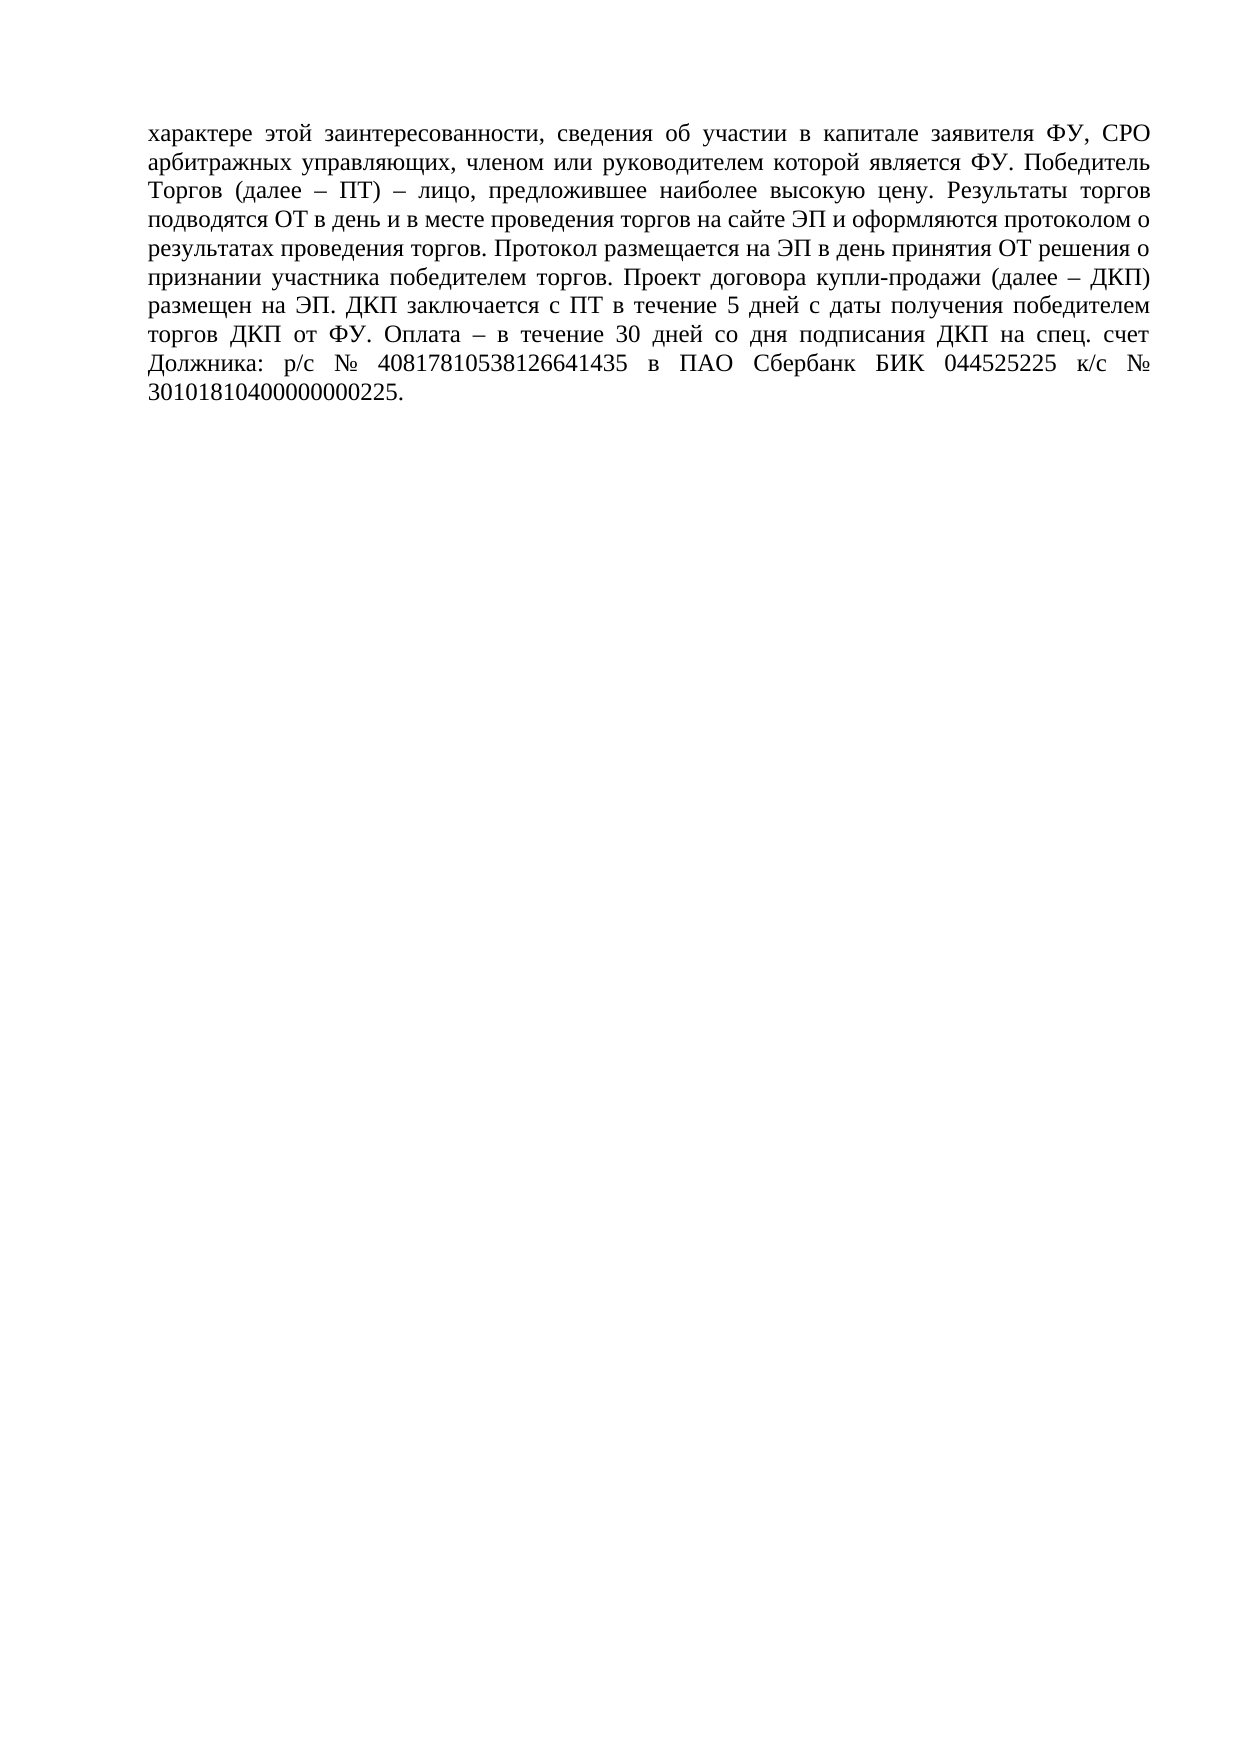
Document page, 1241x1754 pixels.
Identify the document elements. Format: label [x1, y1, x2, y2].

text [148, 118, 1152, 406]
